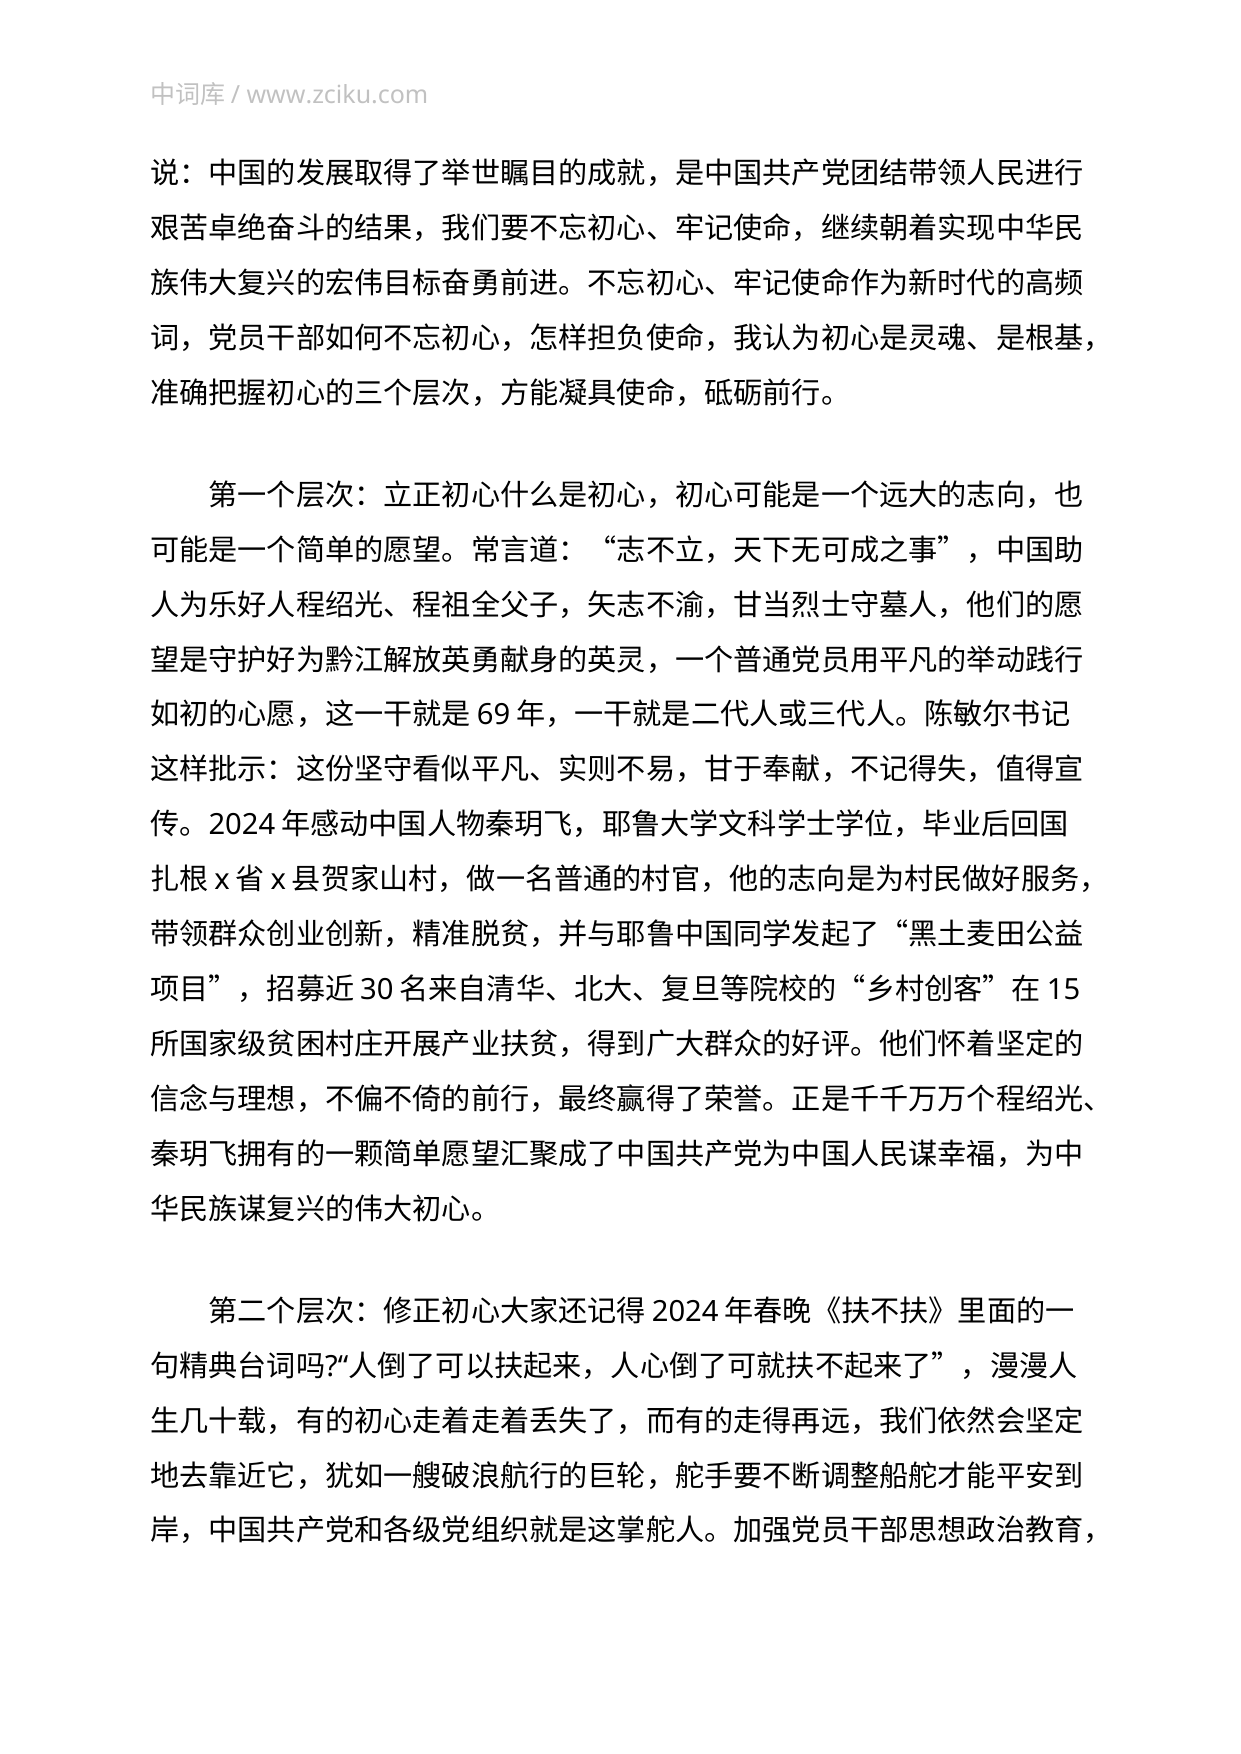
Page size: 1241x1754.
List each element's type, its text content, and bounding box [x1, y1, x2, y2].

text 第一个层次：立正初心什么是初心，初心可能是一个远大的志向，也可能是一个简单的愿望。常言道：“志不立，天下无可成之事”，中国助人为乐好人程绍光、程祖全父子，矢志不渝，甘当烈士守墓人，他们的愿望是守护好为黔江解放英勇献身的英灵，一个普通党员用平凡的举动践行如初的心愿，这一干就是69年，一干就是二代人或三代人。陈敏尔书记这样批示：这份坚守看似平凡、实则不易，甘于奉献，不记得失，值得宣传。2024年感动中国人物秦玥飞，耶鲁大学文科学士学位，毕业后回国扎根x省x县贺家山村，做一名普通的村官，他的志向是为村民做好服务，带领群众创业创新，精准脱贫，并与耶鲁中国同学发起了“黑土麦田公益项目”，招募近30名来自清华、北大、复旦等院校的“乡村创客”在15所国家级贫困村庄开展产业扶贫，得到广大群众的好评。他们怀着坚定的信念与理想，不偏不倚的前行，最终赢得了荣誉。正是千千万万个程绍光、秦玥飞拥有的一颗简单愿望汇聚成了中国共产党为中国人民谋幸福，为中华民族谋复兴的伟大初心。 [150, 471, 1090, 1228]
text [150, 1287, 1090, 1549]
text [150, 150, 1090, 412]
